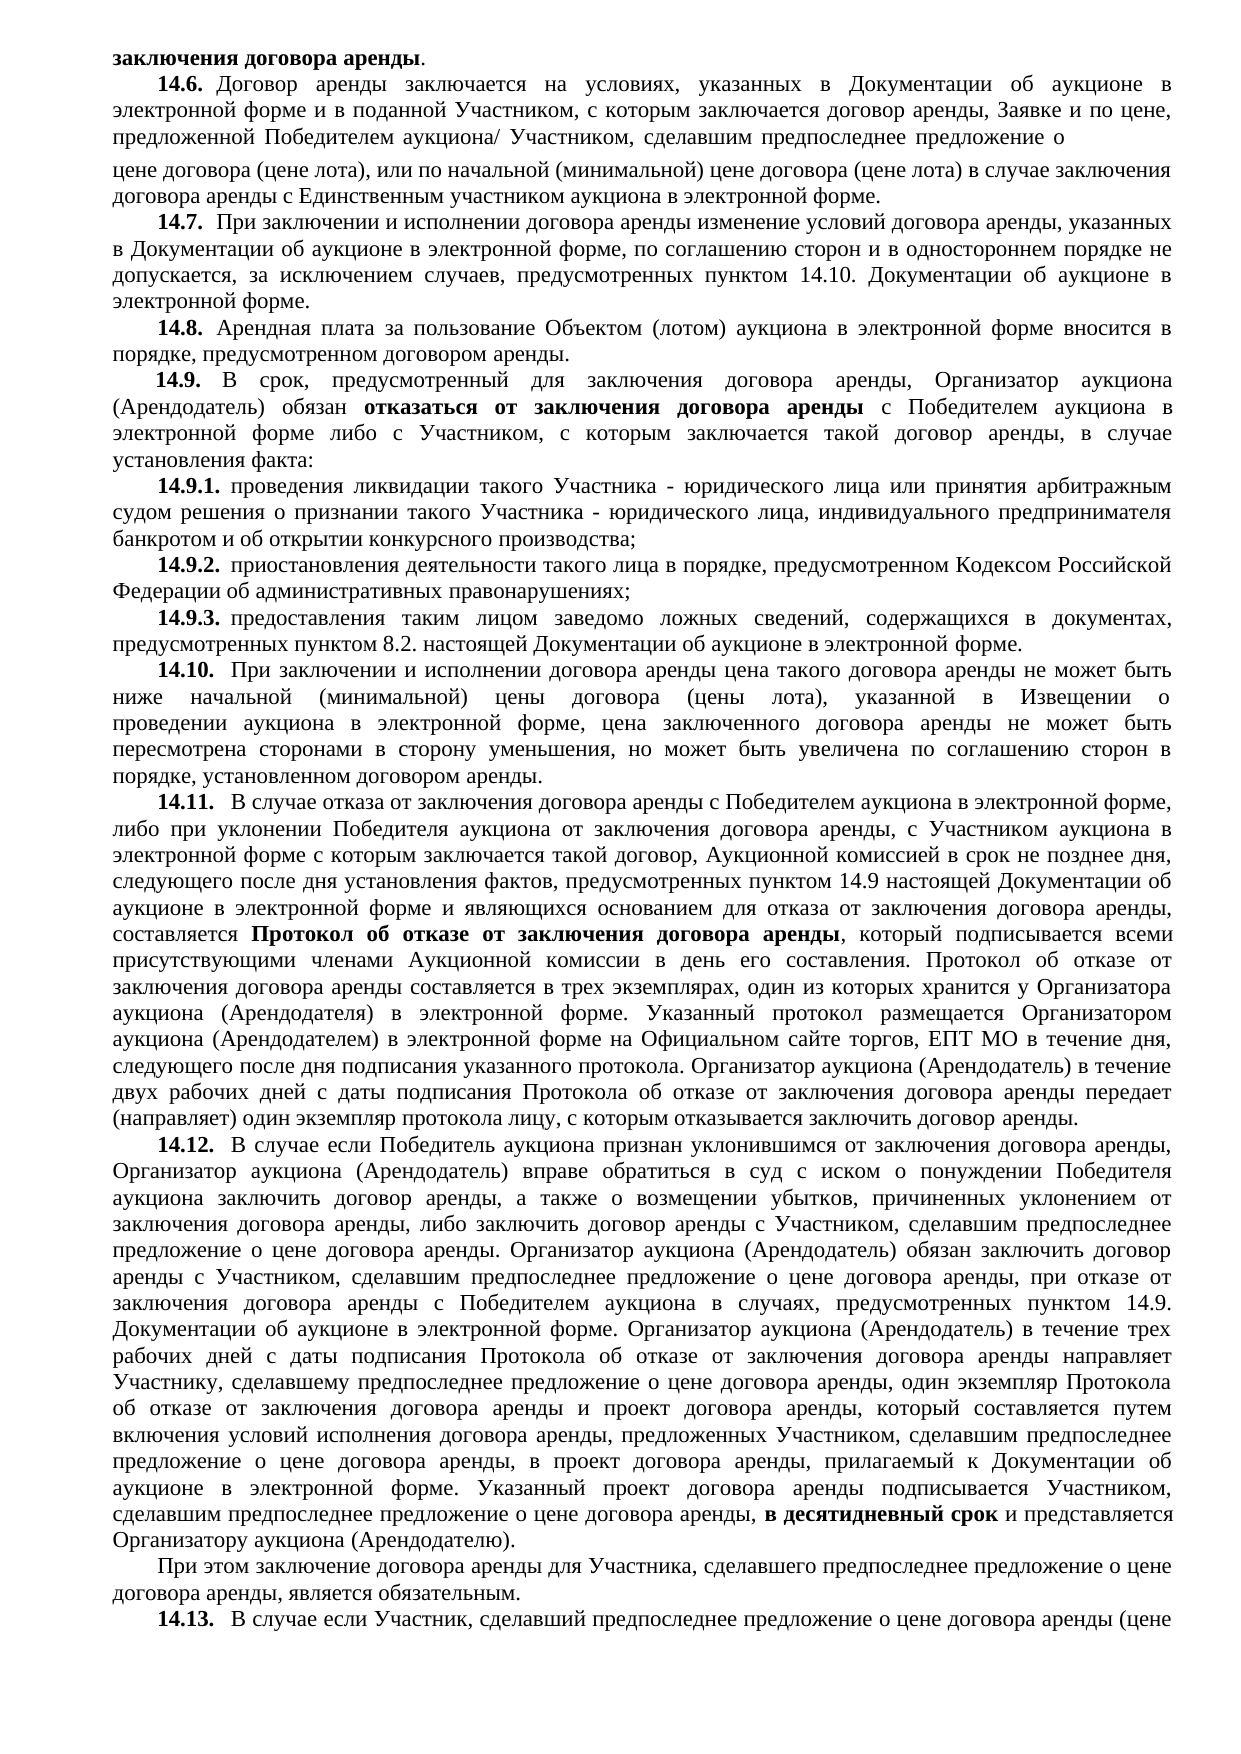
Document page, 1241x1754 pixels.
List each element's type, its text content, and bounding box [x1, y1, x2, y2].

list В случае если Победитель аукциона признан уклонившимся от заключения договора аренды, Организатор аукциона (Арендодатель) вправе обратиться в суд с иском о понуждении Победителя аукциона заключить договор аренды, а также о возмещении убытков, причиненных уклонением от заключения договора аренды, либо заключить договор аренды с Участником, сделавшим предпоследнее предложение о цене договора аренды. Организатор аукциона (Арендодатель) обязан заключить договор аренды с Участником, сделавшим предпоследнее предложение о цене договора аренды, при отказе от заключения договора аренды с Победителем аукциона в случаях, предусмотренных пунктом 14.9. Документации об аукционе в электронной форме. Организатор аукциона (Арендодатель) в течение трех рабочих дней с даты подписания Протокола об отказе от заключения договора аренды направляет Участнику, сделавшему предпоследнее предложение о цене договора аренды, один экземпляр Протокола об отказе от заключения договора аренды и проект договора аренды, который составляется путем включения условий исполнения договора аренды, предложенных Участником, сделавшим предпоследнее предложение о цене договора аренды, в проект договора аренды, прилагаемый к Документации об аукционе в электронной форме. Указанный проект договора аренды подписывается Участником, сделавшим предпоследнее предложение о цене договора аренды, в десятидневный срок и представляется Организатору аукциона (Арендодателю). [112, 1131, 1173, 1553]
list Арендная плата за пользование Объектом (лотом) аукциона в электронной форме вносится в порядке, предусмотренном договором аренды. [112, 314, 1173, 367]
list предоставления таким лицом заведомо ложных сведений, содержащихся в документах, предусмотренных пунктом 8.2. настоящей Документации об аукционе в электронной форме. [112, 604, 1173, 656]
list В срок, предусмотренный для заключения договора аренды, Организатор аукциона (Арендодатель) обязан отказаться от заключения договора аренды с Победителем аукциона в электронной форме либо с Участником, с которым заключается такой договор аренды, в случае установления факта: [112, 367, 1173, 472]
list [112, 1605, 1173, 1632]
list приостановления деятельности такого лица в порядке, предусмотренном Кодексом Российской Федерации об административных правонарушениях; [112, 551, 1173, 604]
list проведения ликвидации такого Участника - юридического лица или принятия арбитражным судом решения о признании такого Участника - юридического лица, индивидуального предпринимателя банкротом и об открытии конкурсного производства; [112, 472, 1173, 551]
list При заключении и исполнении договора аренды изменение условий договора аренды, указанных в Документации об аукционе в электронной форме, по соглашению сторон и в одностороннем порядке не допускается, за исключением случаев, предусмотренных пунктом 14.10. Документации об аукционе в электронной форме. [112, 208, 1173, 314]
list В случае отказа от заключения договора аренды с Победителем аукциона в электронной форме, либо при уклонении Победителя аукциона от заключения договора аренды, с Участником аукциона в электронной форме с которым заключается такой договор, Аукционной комиссией в срок не позднее дня, следующего после дня установления фактов, предусмотренных пунктом 14.9 настоящей Документации об аукционе в электронной форме и являющихся основанием для отказа от заключения договора аренды, составляется Протокол об отказе от заключения договора аренды, который подписывается всеми присутствующими членами Аукционной комиссии в день его составления. Протокол об отказе от заключения договора аренды составляется в трех экземплярах, один из которых хранится у Организатора аукциона (Арендодателя) в электронной форме. Указанный протокол размещается Организатором аукциона (Арендодателем) в электронной форме на Официальном сайте торгов, ЕПТ МО в течение дня, следующего после дня подписания указанного протокола. Организатор аукциона (Арендодатель) в течение двух рабочих дней с даты подписания Протокола об отказе от заключения договора аренды передает (направляет) один экземпляр протокола лицу, с которым отказывается заключить договор аренды. [112, 788, 1173, 1131]
text При этом заключение договора аренды для Участника, сделавшего предпоследнее предложение о цене договора аренды, является обязательным. [112, 1553, 1173, 1605]
text цене договора (цене лота), или по начальной (минимальной) цене договора (цене лота) в случае заключения договора аренды с Единственным участником аукциона в электронной форме. [112, 156, 1173, 208]
list Договор аренды заключается на условиях, указанных в Документации об аукционе в электронной форме и в поданной Участником, с которым заключается договор аренды, Заявке и по цене, предложенной Победителем аукциона/ Участником, сделавшим предпоследнее предложение о [112, 70, 1173, 149]
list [112, 44, 1173, 70]
list При заключении и исполнении договора аренды цена такого договора аренды не может быть ниже начальной (минимальной) цены договора (цены лота), указанной в Извещении о проведении аукциона в электронной форме, цена заключенного договора аренды не может быть пересмотрена сторонами в сторону уменьшения, но может быть увеличена по соглашению сторон в порядке, установленном договором аренды. [112, 656, 1173, 788]
